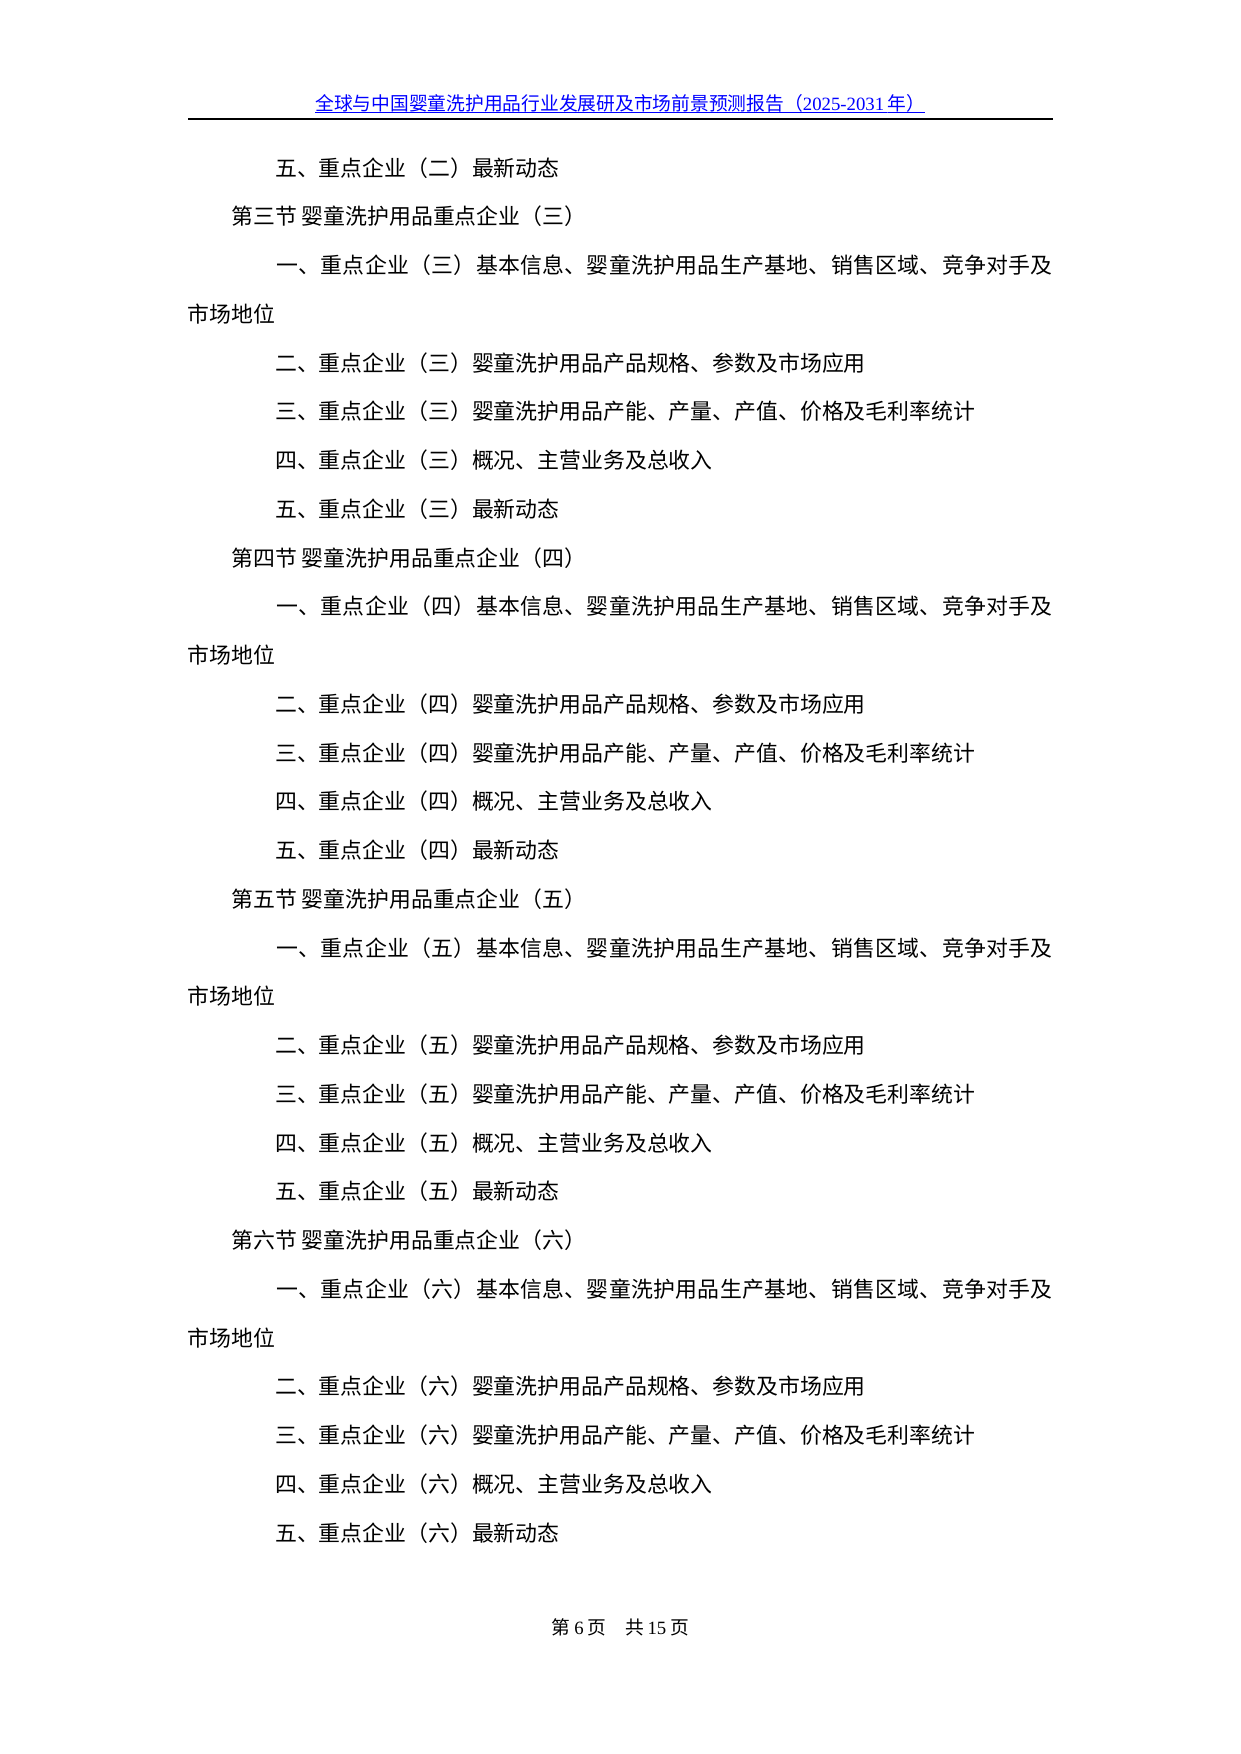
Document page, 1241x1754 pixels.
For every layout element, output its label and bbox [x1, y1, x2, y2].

text [187, 150, 1053, 1548]
